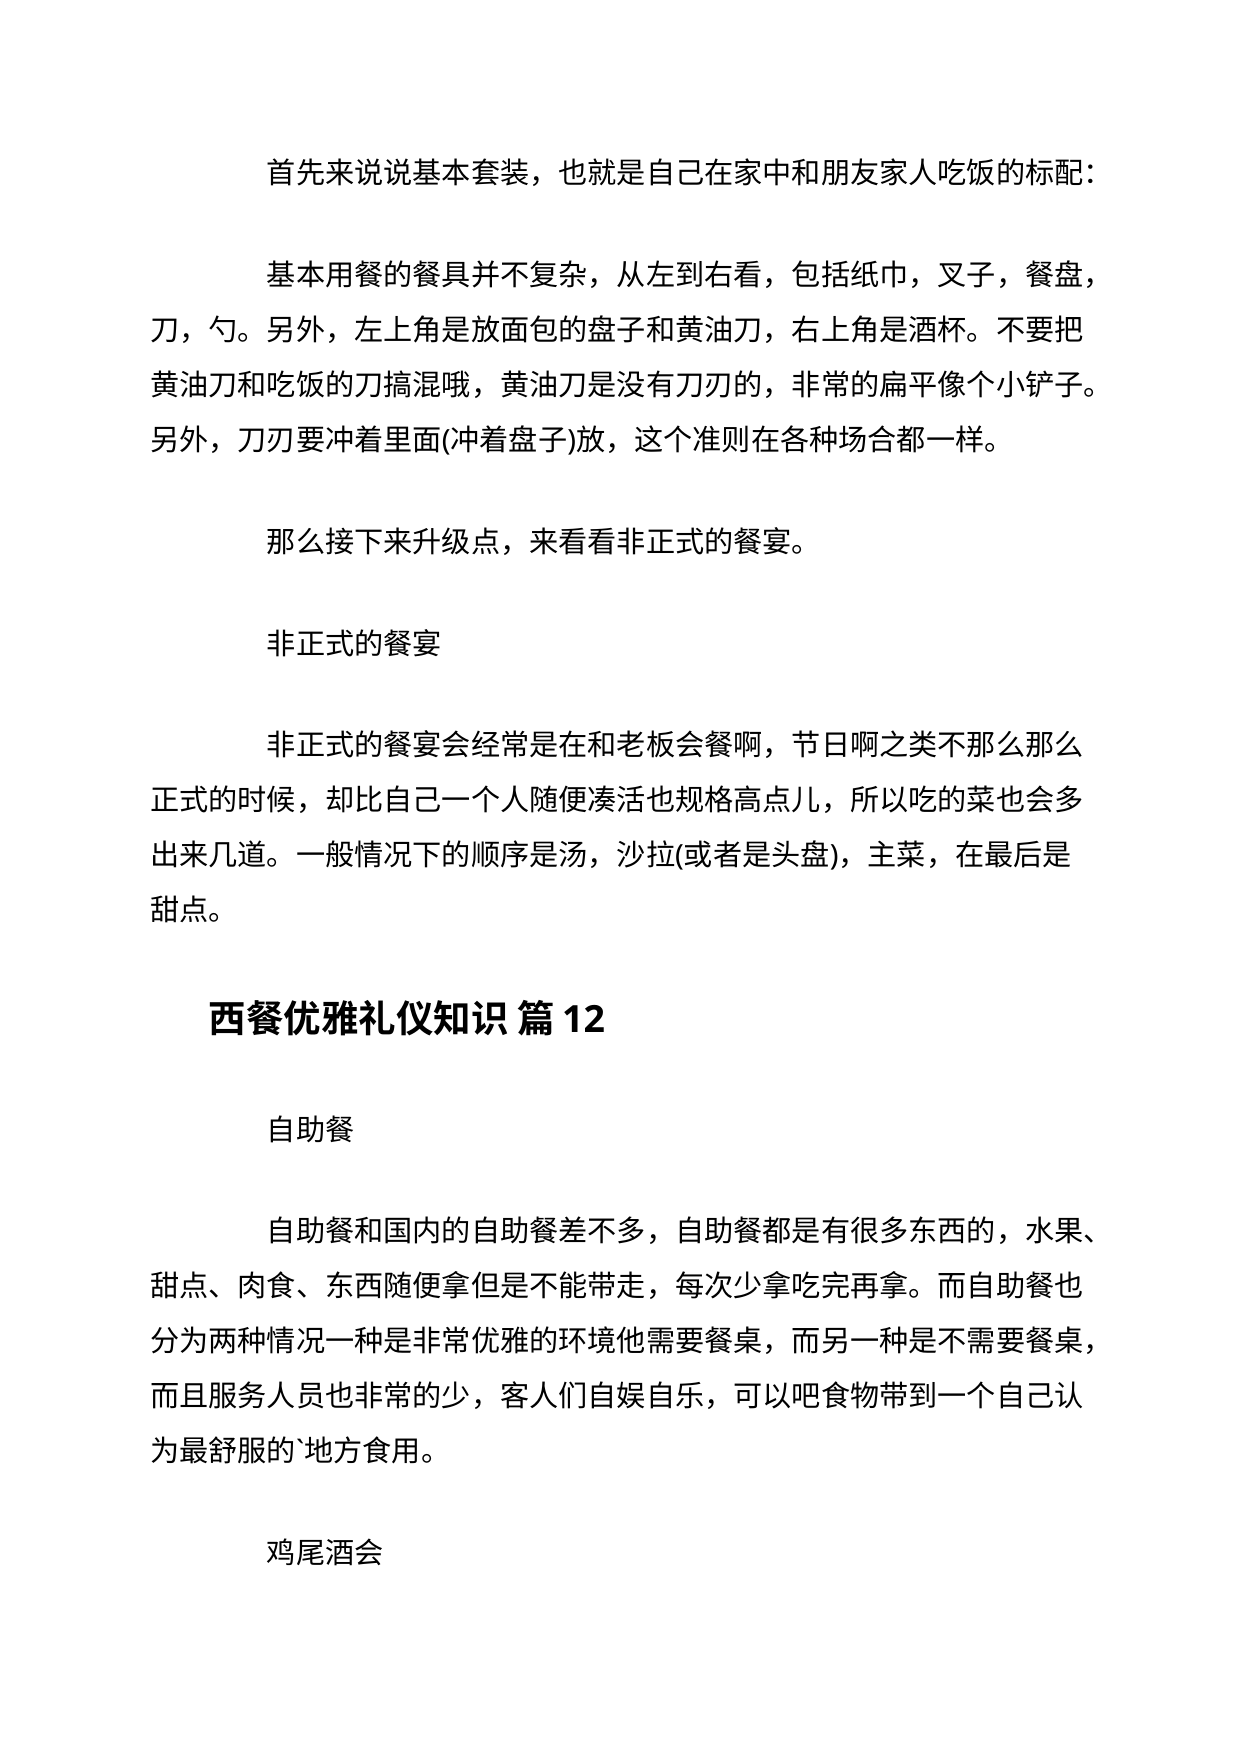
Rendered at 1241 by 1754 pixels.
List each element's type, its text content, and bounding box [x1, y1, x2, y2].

text 非正式的餐宴会经常是在和老板会餐啊，节日啊之类不那么那么正式的时候，却比自己一个人随便凑活也规格高点儿，所以吃的菜也会多出来几道。一般情况下的顺序是汤，沙拉(或者是头盘)，主菜，在最后是甜点。 [150, 722, 1090, 929]
text 那么接下来升级点，来看看非正式的餐宴。 [150, 518, 1090, 561]
text 首先来说说基本套装，也就是自己在家中和朋友家人吃饭的标配： [150, 150, 1090, 192]
text 基本用餐的餐具并不复杂，从左到右看，包括纸巾，叉子，餐盘，刀，勺。另外，左上角是放面包的盘子和黄油刀，右上角是酒杯。不要把黄油刀和吃饭的刀搞混哦，黄油刀是没有刀刃的，非常的扁平像个小铲子。另外，刀刃要冲着里面(冲着盘子)放，这个准则在各种场合都一样。 [150, 252, 1090, 459]
text 鸡尾酒会 [150, 1529, 1090, 1572]
text 非正式的餐宴 [150, 620, 1090, 662]
text 自助餐 [150, 1106, 1090, 1148]
text 自助餐和国内的自助餐差不多，自助餐都是有很多东西的，水果、甜点、肉食、东西随便拿但是不能带走，每次少拿吃完再拿。而自助餐也分为两种情况一种是非常优雅的环境他需要餐桌，而另一种是不需要餐桌，而且服务人员也非常的少，客人们自娱自乐，可以吧食物带到一个自己认为最舒服的`地方食用。 [150, 1208, 1090, 1470]
text 西餐优雅礼仪知识 篇12 [150, 988, 1090, 1043]
